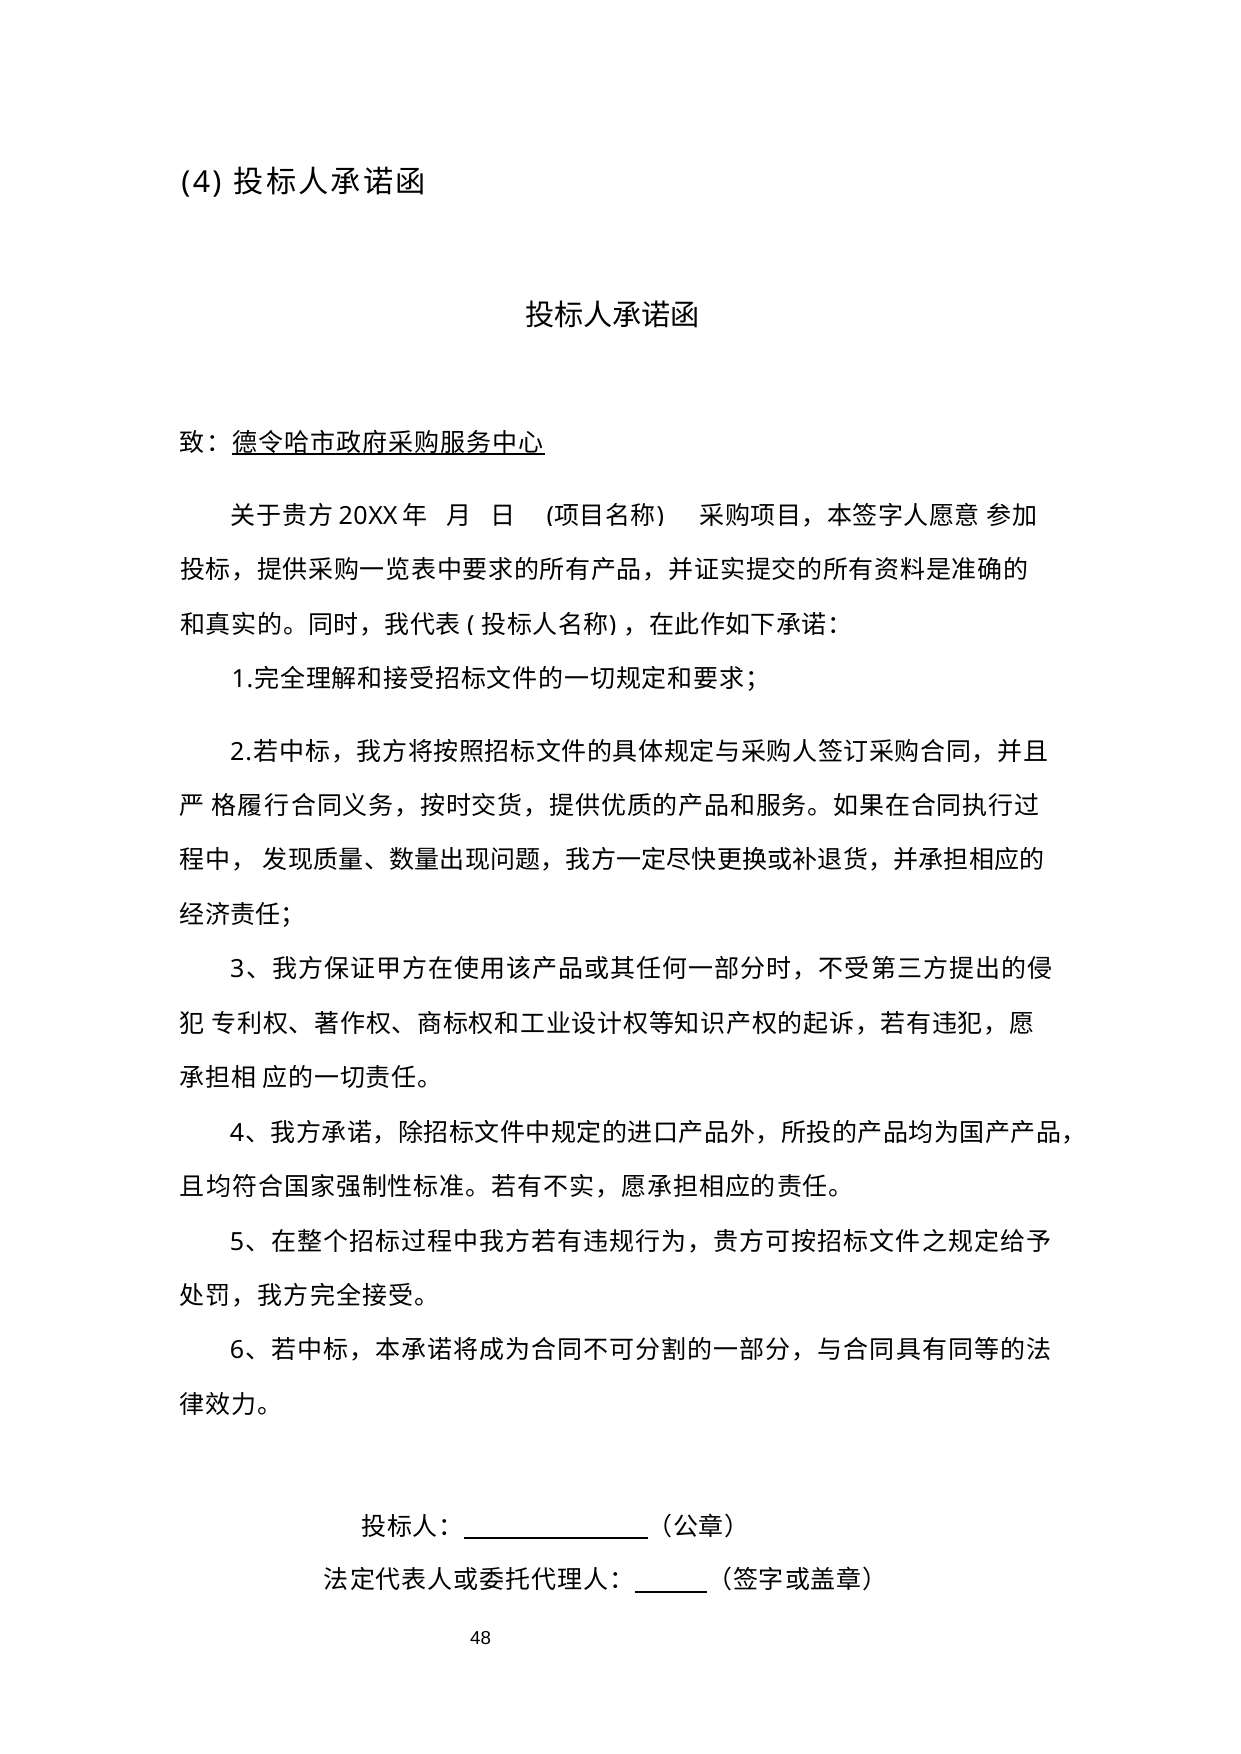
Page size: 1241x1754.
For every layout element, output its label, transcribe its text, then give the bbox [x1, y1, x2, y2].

text 法定代表人或委托代理人： （签字或盖章） [324, 1561, 1063, 1596]
text 4、我方承诺，除招标文件中规定的进口产品外，所投的产品均为国产产品，且均符合国家强制性标准。若有不实，愿承担相应的责任。 [179, 1112, 1063, 1203]
text 投标人： （公章） [361, 1508, 1063, 1542]
text (4) 投标人承诺函 [181, 160, 1063, 201]
text 2.若中标，我方将按照招标文件的具体规定与采购人签订采购合同，并且严 格履行合同义务，按时交货，提供优质的产品和服务。如果在合同执行过程中， 发现质量、数量出现问题，我方一定尽快更换或补退货，并承担相应的经济责任； [179, 731, 1063, 930]
text 3、我方保证甲方在使用该产品或其任何一部分时，不受第三方提出的侵犯 专利权、著作权、商标权和工业设计权等知识产权的起诉，若有违犯，愿承担相 应的一切责任。 [179, 949, 1056, 1094]
text 投标人承诺函 [525, 294, 1063, 333]
text 关于贵方20XX年 月 日 (项目名称) 采购项目，本签字人愿意 参加投标，提供采购一览表中要求的所有产品，并证实提交的所有资料是准确的 和真实的。同时，我代表 ( 投标人名称) ，在此作如下承诺： [180, 495, 1056, 640]
text 1.完全理解和接受招标文件的一切规定和要求； [231, 658, 1063, 696]
text 5、在整个招标过程中我方若有违规行为，贵方可按招标文件之规定给予处罚，我方完全接受。 [179, 1221, 1063, 1312]
text 6、若中标，本承诺将成为合同不可分割的一部分，与合同具有同等的法律效力。 [179, 1330, 1063, 1421]
text 致：德令哈市政府采购服务中心 [179, 422, 1063, 458]
